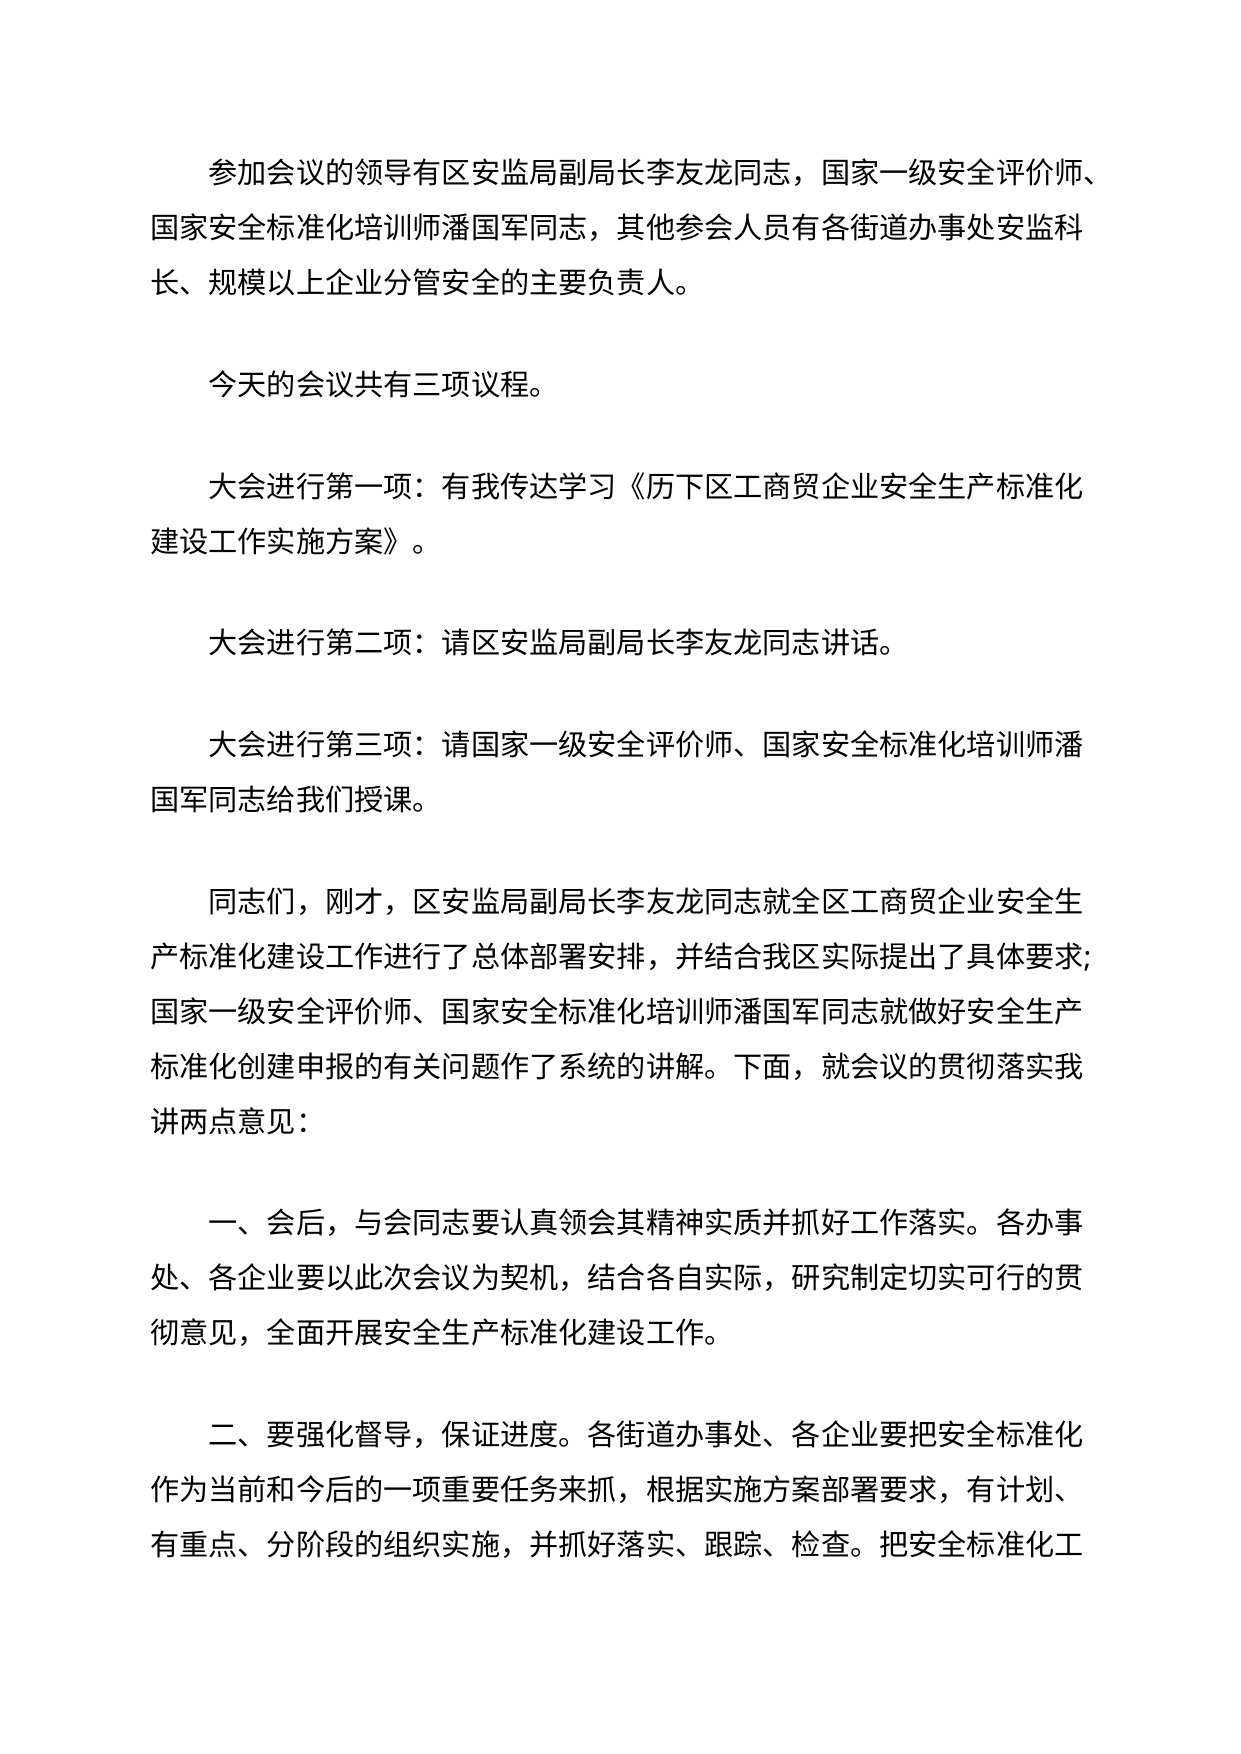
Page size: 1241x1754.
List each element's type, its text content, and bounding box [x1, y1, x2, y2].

text 今天的会议共有三项议程。 [150, 362, 1090, 404]
text 一、会后，与会同志要认真领会其精神实质并抓好工作落实。各办事处、各企业要以此次会议为契机，结合各自实际，研究制定切实可行的贯彻意见，全面开展安全生产标准化建设工作。 [150, 1200, 1090, 1352]
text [150, 1411, 1090, 1563]
text 同志们，刚才，区安监局副局长李友龙同志就全区工商贸企业安全生产标准化建设工作进行了总体部署安排，并结合我区实际提出了具体要求;国家一级安全评价师、国家安全标准化培训师潘国军同志就做好安全生产标准化创建申报的有关问题作了系统的讲解。下面，就会议的贯彻落实我讲两点意见： [150, 878, 1090, 1140]
text 大会进行第三项：请国家一级安全评价师、国家安全标准化培训师潘国军同志给我们授课。 [150, 722, 1090, 819]
text 参加会议的领导有区安监局副局长李友龙同志，国家一级安全评价师、国家安全标准化培训师潘国军同志，其他参会人员有各街道办事处安监科长、规模以上企业分管安全的主要负责人。 [150, 150, 1090, 302]
text 大会进行第一项：有我传达学习《历下区工商贸企业安全生产标准化建设工作实施方案》。 [150, 463, 1090, 561]
text 大会进行第二项：请区安监局副局长李友龙同志讲话。 [150, 620, 1090, 662]
